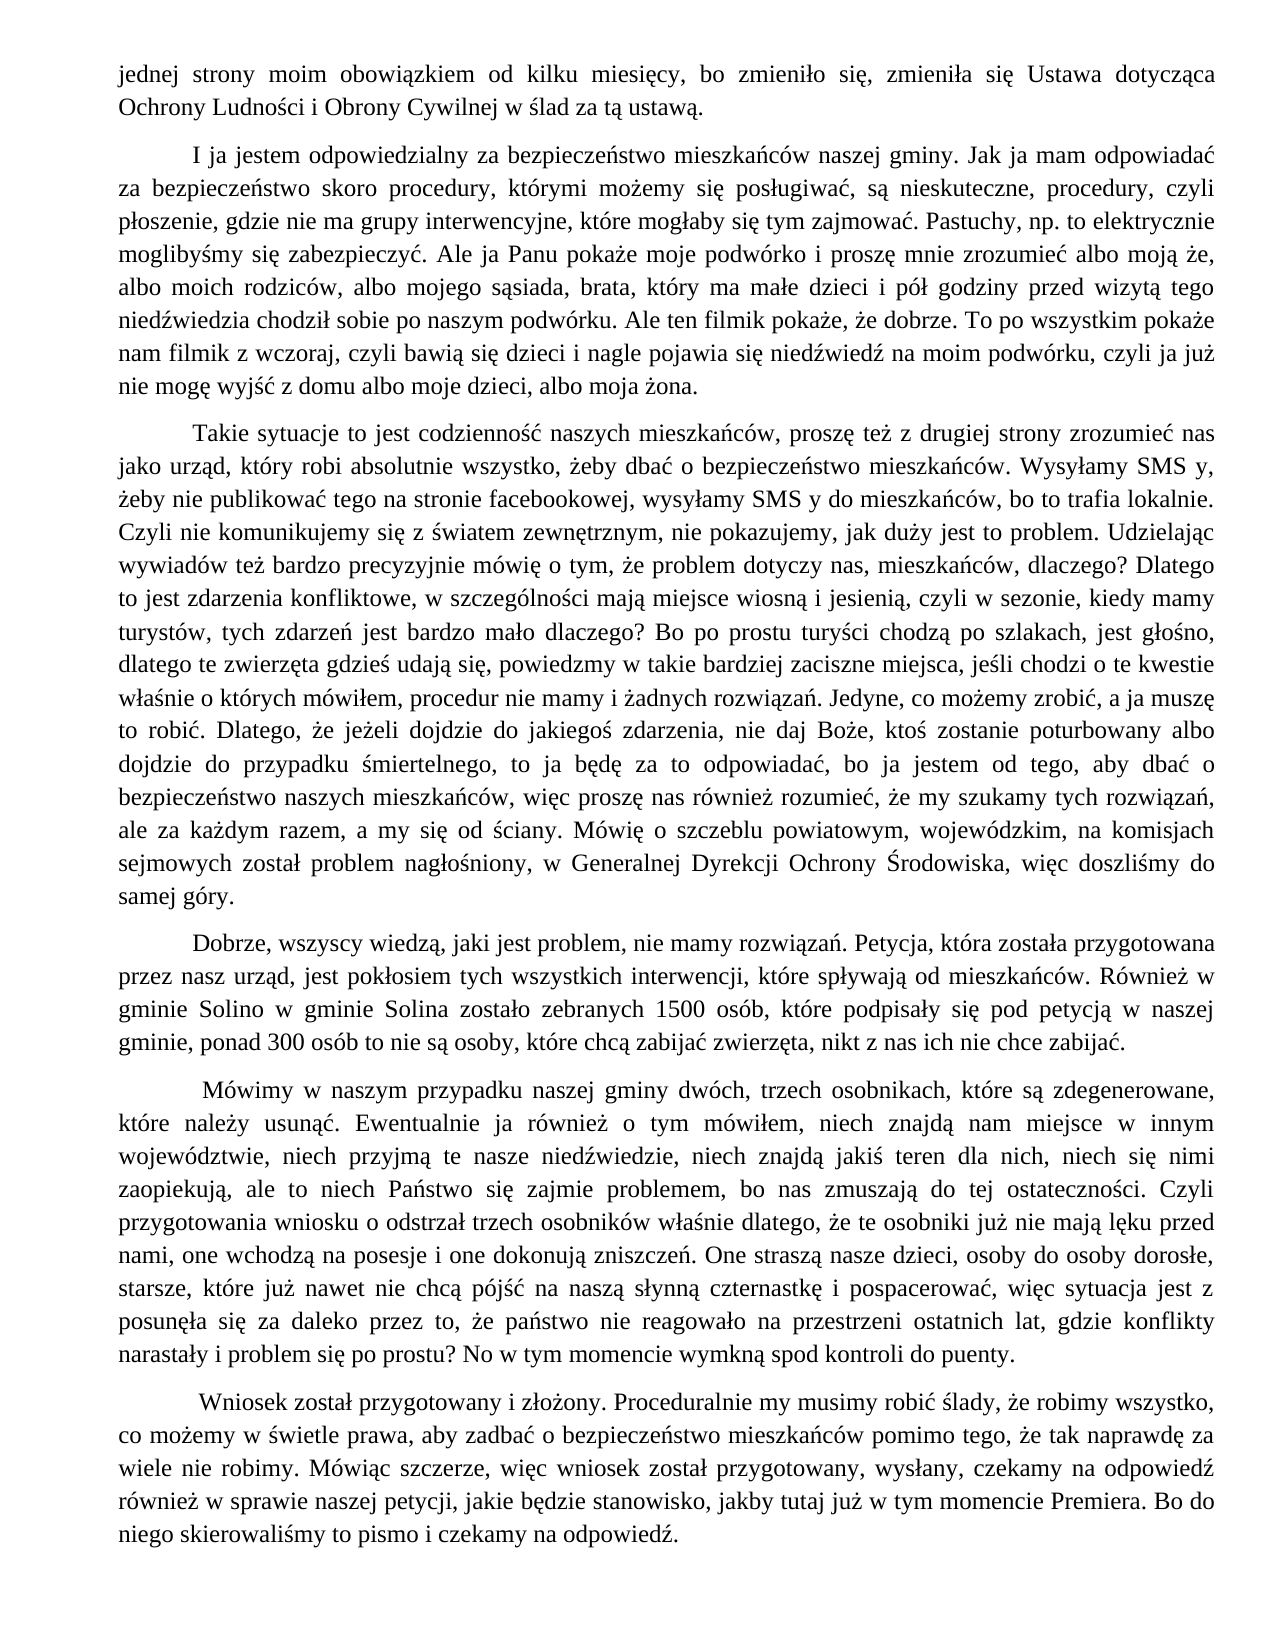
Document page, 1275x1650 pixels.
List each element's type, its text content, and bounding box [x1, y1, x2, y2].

text Takie sytuacje to jest codzienność naszych mieszkańców, proszę też z drugiej strony zrozumieć nas jako urząd, który robi absolutnie wszystko, żeby dbać o bezpieczeństwo mieszkańców. Wysyłamy SMS y, żeby nie publikować tego na stronie facebookowej, wysyłamy SMS y do mieszkańców, bo to trafia lokalnie. Czyli nie komunikujemy się z światem zewnętrznym, nie pokazujemy, jak duży jest to problem. Udzielając wywiadów też bardzo precyzyjnie mówię o tym, że problem dotyczy nas, mieszkańców, dlaczego? Dlatego to jest zdarzenia konfliktowe, w szczególności mają miejsce wiosną i jesienią, czyli w sezonie, kiedy mamy turystów, tych zdarzeń jest bardzo mało dlaczego? Bo po prostu turyści chodzą po szlakach, jest głośno, dlatego te zwierzęta gdzieś udają się, powiedzmy w takie bardziej zaciszne miejsca, jeśli chodzi o te kwestie właśnie o których mówiłem, procedur nie mamy i żadnych rozwiązań. Jedyne, co możemy zrobić, a ja muszę to robić. Dlatego, że jeżeli dojdzie do jakiegoś zdarzenia, nie daj Boże, ktoś zostanie poturbowany albo dojdzie do przypadku śmiertelnego, to ja będę za to odpowiadać, bo ja jestem od tego, aby dbać o bezpieczeństwo naszych mieszkańców, więc proszę nas również rozumieć, że my szukamy tych rozwiązań, ale za każdym razem, a my się od ściany. Mówię o szczeblu powiatowym, wojewódzkim, na komisjach sejmowych został problem nagłośniony, w Generalnej Dyrekcji Ochrony Środowiska, więc doszliśmy do samej góry. [118, 418, 1216, 909]
text I ja jestem odpowiedzialny za bezpieczeństwo mieszkańców naszej gminy. Jak ja mam odpowiadać za bezpieczeństwo skoro procedury, którymi możemy się posługiwać, są nieskuteczne, procedury, czyli płoszenie, gdzie nie ma grupy interwencyjne, które mogłaby się tym zajmować. Pastuchy, np. to elektrycznie moglibyśmy się zabezpieczyć. Ale ja Panu pokaże moje podwórko i proszę mnie zrozumieć albo moją że, albo moich rodziców, albo mojego sąsiada, brata, który ma małe dzieci i pół godziny przed wizytą tego niedźwiedzia chodził sobie po naszym podwórku. Ale ten filmik pokaże, że dobrze. To po wszystkim pokaże nam filmik z wczoraj, czyli bawią się dzieci i nagle pojawia się niedźwiedź na moim podwórku, czyli ja już nie mogę wyjść z domu albo moje dzieci, albo moja żona. [118, 140, 1216, 399]
text Mówimy w naszym przypadku naszej gminy dwóch, trzech osobnikach, które są zdegenerowane, które należy usunąć. Ewentualnie ja również o tym mówiłem, niech znajdą nam miejsce w innym województwie, niech przyjmą te nasze niedźwiedzie, niech znajdą jakiś teren dla nich, niech się nimi zaopiekują, ale to niech Państwo się zajmie problemem, bo nas zmuszają do tej ostateczności. Czyli przygotowania wniosku o odstrzał trzech osobników właśnie dlatego, że te osobniki już nie mają lęku przed nami, one wchodzą na posesje i one dokonują zniszczeń. One straszą nasze dzieci, osoby do osoby dorosłe, starsze, które już nawet nie chcą pójść na naszą słynną czternastkę i pospacerować, więc sytuacja jest z posunęła się za daleko przez to, że państwo nie reagowało na przestrzeni ostatnich lat, gdzie konflikty narastały i problem się po prostu? No w tym momencie wymkną spod kontroli do puenty. [118, 1075, 1216, 1368]
text Wniosek został przygotowany i złożony. Proceduralnie my musimy robić ślady, że robimy wszystko, co możemy w świetle prawa, aby zadbać o bezpieczeństwo mieszkańców pomimo tego, że tak naprawdę za wiele nie robimy. Mówiąc szczerze, więc wniosek został przygotowany, wysłany, czekamy na odpowiedź również w sprawie naszej petycji, jakie będzie stanowisko, jakby tutaj już w tym momencie Premiera. Bo do niego skierowaliśmy to pismo i czekamy na odpowiedź. [118, 1387, 1216, 1548]
text Dobrze, wszyscy wiedzą, jaki jest problem, nie mamy rozwiązań. Petycja, która została przygotowana przez nasz urząd, jest pokłosiem tych wszystkich interwencji, które spływają od mieszkańców. Również w gminie Solino w gminie Solina zostało zebranych 1500 osób, które podpisały się pod petycją w naszej gminie, ponad 300 osób to nie są osoby, które chcą zabijać zwierzęta, nikt z nas ich nie chce zabijać. [118, 928, 1216, 1056]
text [118, 59, 1216, 121]
